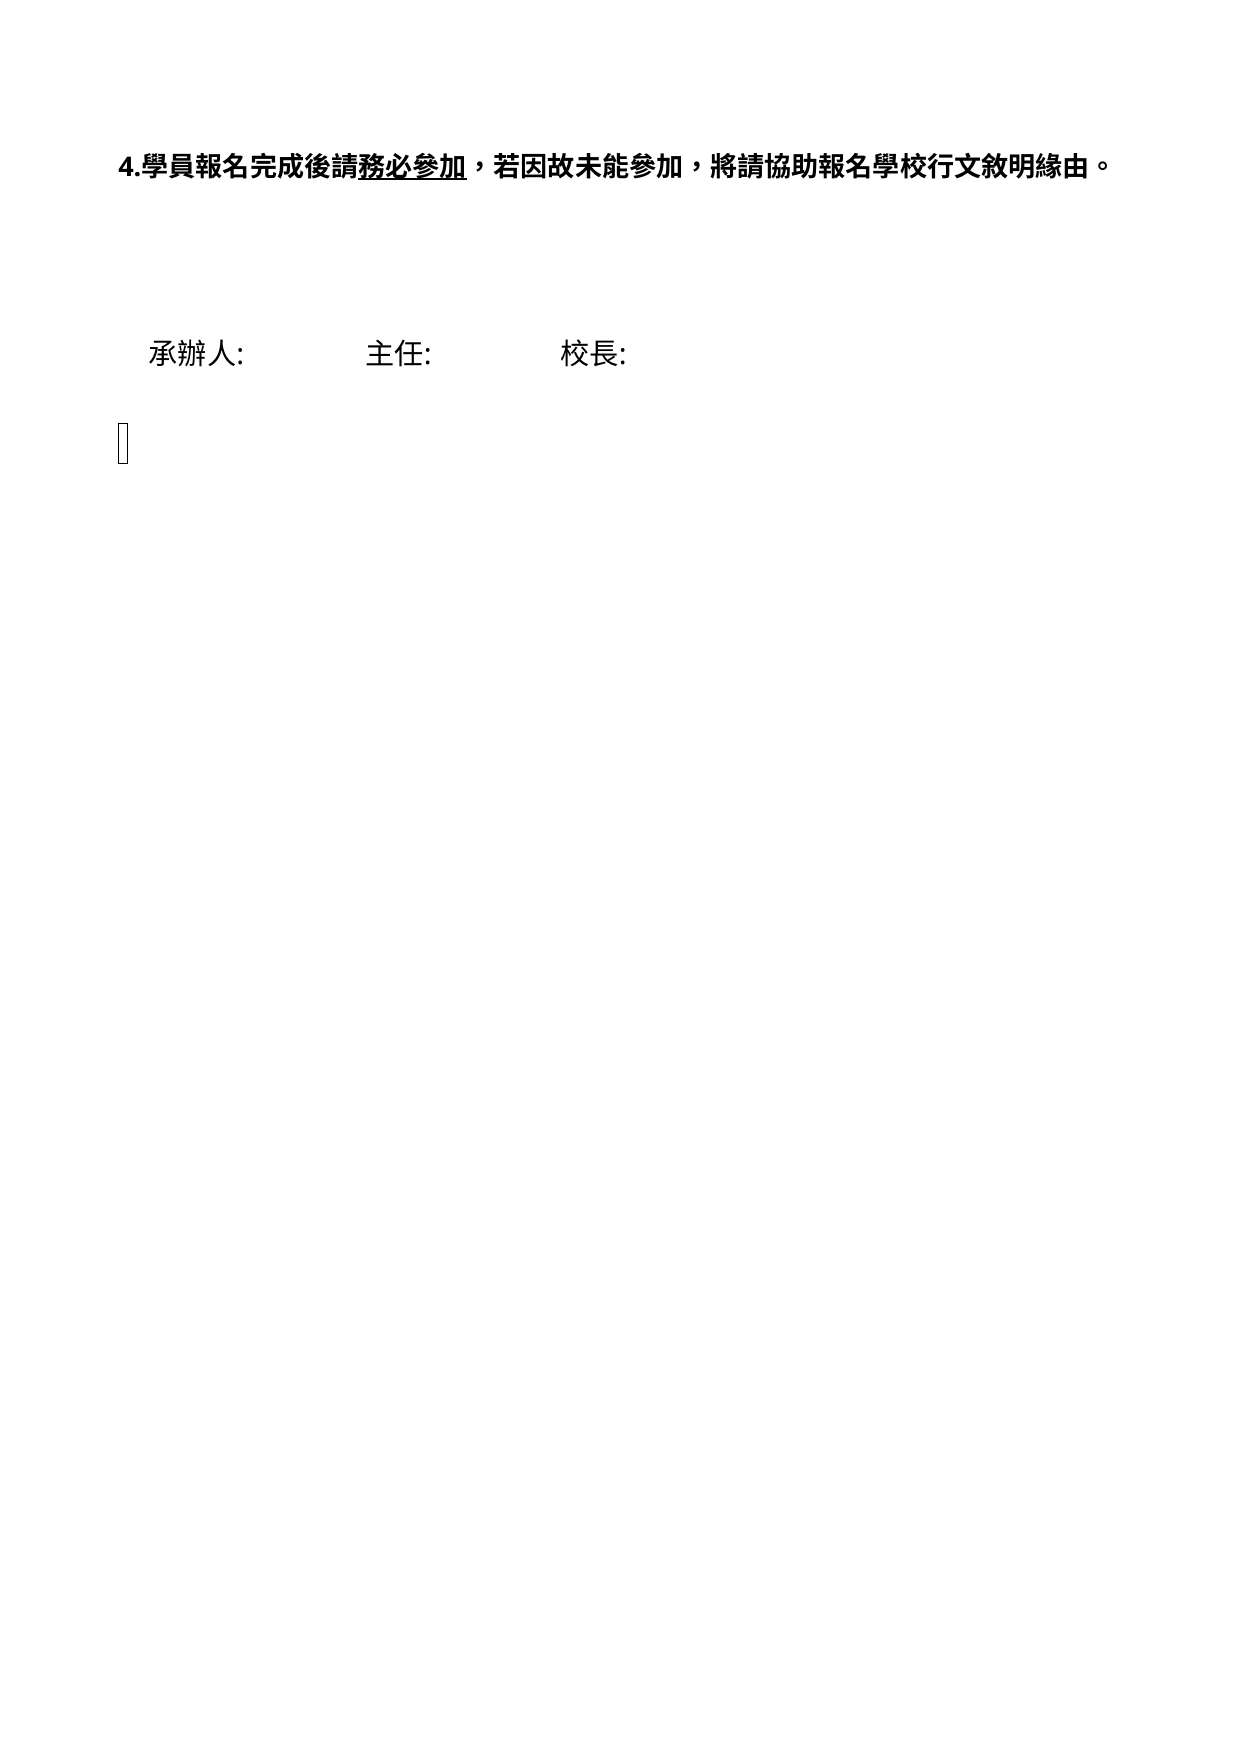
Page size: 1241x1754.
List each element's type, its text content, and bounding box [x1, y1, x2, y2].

text 承辦人: 主任: 校長: [118, 314, 1122, 389]
text 4.學員報名完成後請務必參加，若因故未能參加，將請協助報名學校行文敘明緣由。 [118, 127, 1122, 202]
